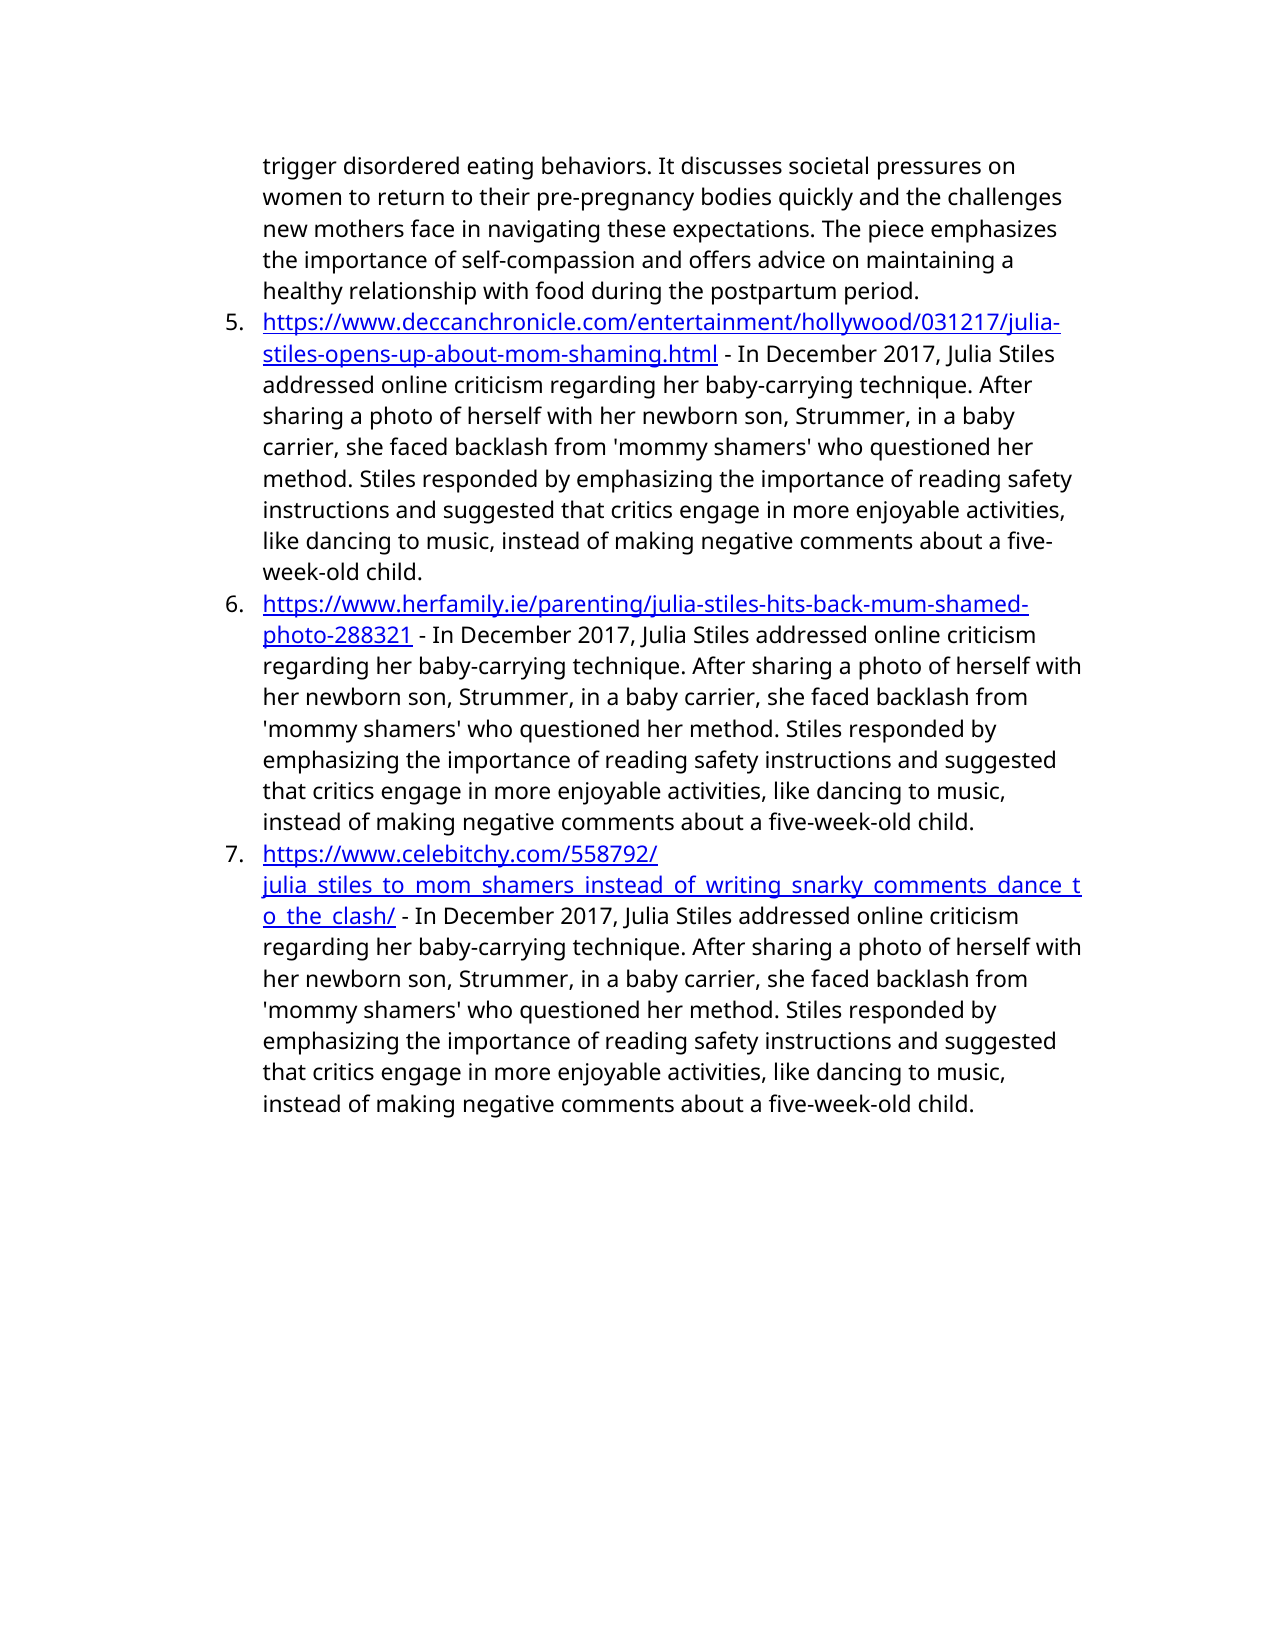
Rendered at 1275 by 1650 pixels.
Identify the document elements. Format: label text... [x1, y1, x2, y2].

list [225, 150, 1087, 306]
list https://www.deccanchronicle.com/entertainment/hollywood/031217/julia-stiles-opens-up-about-mom-shaming.html - In December 2017, Julia Stiles addressed online criticism regarding her baby-carrying technique. After sharing a photo of herself with her newborn son, Strummer, in a baby carrier, she faced backlash from 'mommy shamers' who questioned her method. Stiles responded by emphasizing the importance of reading safety instructions and suggested that critics engage in more enjoyable activities, like dancing to music, instead of making negative comments about a five-week-old child. [225, 306, 1087, 587]
list https://www.herfamily.ie/parenting/julia-stiles-hits-back-mum-shamed-photo-288321 - In December 2017, Julia Stiles addressed online criticism regarding her baby-carrying technique. After sharing a photo of herself with her newborn son, Strummer, in a baby carrier, she faced backlash from 'mommy shamers' who questioned her method. Stiles responded by emphasizing the importance of reading safety instructions and suggested that critics engage in more enjoyable activities, like dancing to music, instead of making negative comments about a five-week-old child. [225, 587, 1087, 837]
list https://www.celebitchy.com/558792/julia_stiles_to_mom_shamers_instead_of_writing_snarky_comments_dance_to_the_clash/ - In December 2017, Julia Stiles addressed online criticism regarding her baby-carrying technique. After sharing a photo of herself with her newborn son, Strummer, in a baby carrier, she faced backlash from 'mommy shamers' who questioned her method. Stiles responded by emphasizing the importance of reading safety instructions and suggested that critics engage in more enjoyable activities, like dancing to music, instead of making negative comments about a five-week-old child. [225, 837, 1087, 1119]
